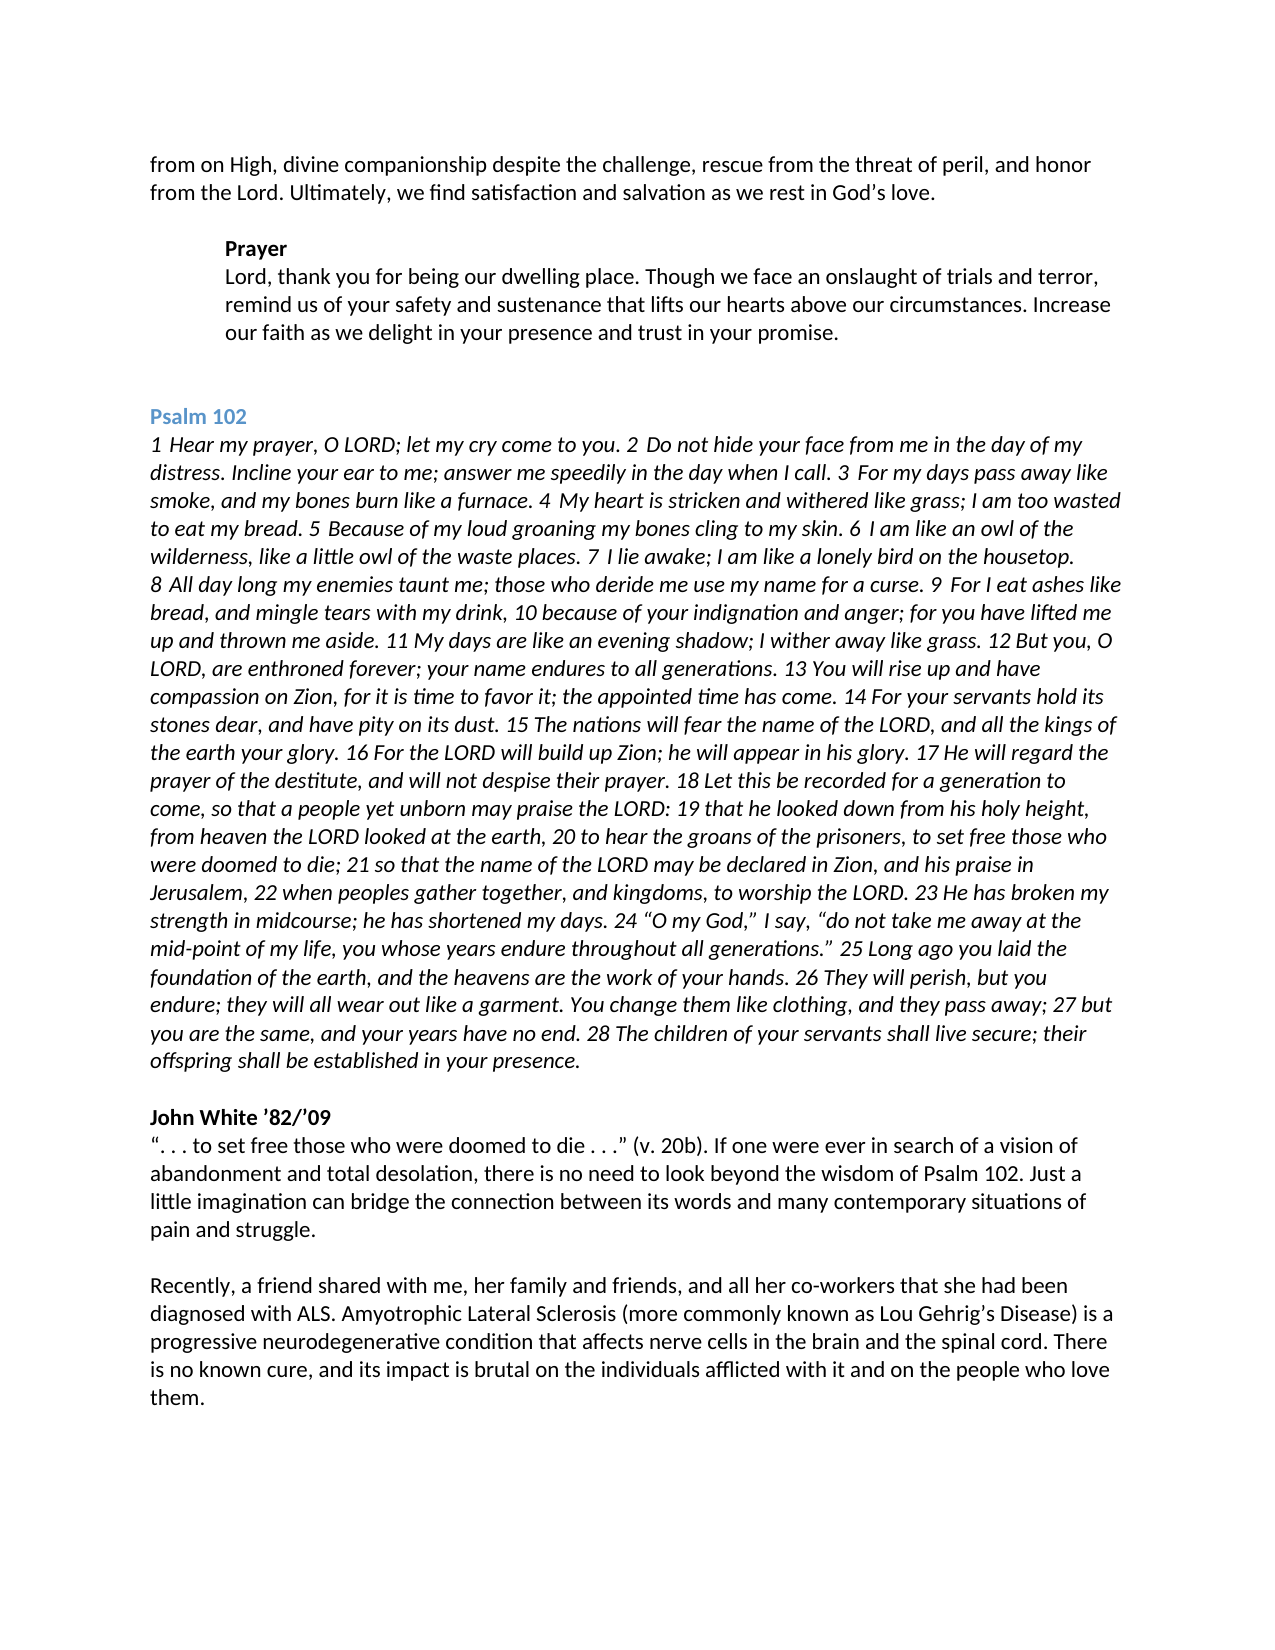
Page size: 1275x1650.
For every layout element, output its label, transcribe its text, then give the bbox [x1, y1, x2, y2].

text “. . . to set free those who were doomed to die . . .” (v. 20b). If one were ever in search of a vision of abandonment and total desolation, there is no need to look beyond the wisdom of Psalm 102. Just a little imagination can bridge the connection between its words and many contemporary situations of pain and struggle. [150, 1131, 1125, 1243]
text Psalm 102 [150, 402, 1125, 430]
text John White ’82/’09 [150, 1103, 1125, 1131]
text Lord, thank you for being our dwelling place. Though we face an onslaught of trials and terror, remind us of your safety and sustenance that lifts our hearts above our circumstances. Increase our faith as we delight in your presence and trust in your promise. [225, 262, 1125, 346]
text Prayer [225, 234, 1125, 262]
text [150, 150, 1125, 206]
text 1 Hear my prayer, O LORD; let my cry come to you. 2 Do not hide your face from me in the day of my distress. Incline your ear to me; answer me speedily in the day when I call. 3 For my days pass away like smoke, and my bones burn like a furnace. 4 My heart is stricken and withered like grass; I am too wasted to eat my bread. 5 Because of my loud groaning my bones cling to my skin. 6 I am like an owl of the wilderness, like a little owl of the waste places. 7 I lie awake; I am like a lonely bird on the housetop. 8 All day long my enemies taunt me; those who deride me use my name for a curse. 9 For I eat ashes like bread, and mingle tears with my drink, 10 because of your indignation and anger; for you have lifted me up and thrown me aside. 11 My days are like an evening shadow; I wither away like grass. 12 But you, O LORD, are enthroned forever; your name endures to all generations. 13 You will rise up and have compassion on Zion, for it is time to favor it; the appointed time has come. 14 For your servants hold its stones dear, and have pity on its dust. 15 The nations will fear the name of the LORD, and all the kings of the earth your glory. 16 For the LORD will build up Zion; he will appear in his glory. 17 He will regard the prayer of the destitute, and will not despise their prayer. 18 Let this be recorded for a generation to come, so that a people yet unborn may praise the LORD: 19 that he looked down from his holy height, from heaven the LORD looked at the earth, 20 to hear the groans of the prisoners, to set free those who were doomed to die; 21 so that the name of the LORD may be declared in Zion, and his praise in Jerusalem, 22 when peoples gather together, and kingdoms, to worship the LORD. 23 He has broken my strength in midcourse; he has shortened my days. 24 “O my God,” I say, “do not take me away at the mid-point of my life, you whose years endure throughout all generations.” 25 Long ago you laid the foundation of the earth, and the heavens are the work of your hands. 26 They will perish, but you endure; they will all wear out like a garment. You change them like clothing, and they pass away; 27 but you are the same, and your years have no end. 28 The children of your servants shall live secure; their offspring shall be established in your presence. [150, 430, 1125, 1075]
text Recently, a friend shared with me, her family and friends, and all her co-workers that she had been diagnosed with ALS. Amyotrophic Lateral Sclerosis (more commonly known as Lou Gehrig’s Disease) is a progressive neurodegenerative condition that affects nerve cells in the brain and the spinal cord. There is no known cure, and its impact is brutal on the individuals afflicted with it and on the people who love them. [150, 1271, 1125, 1411]
